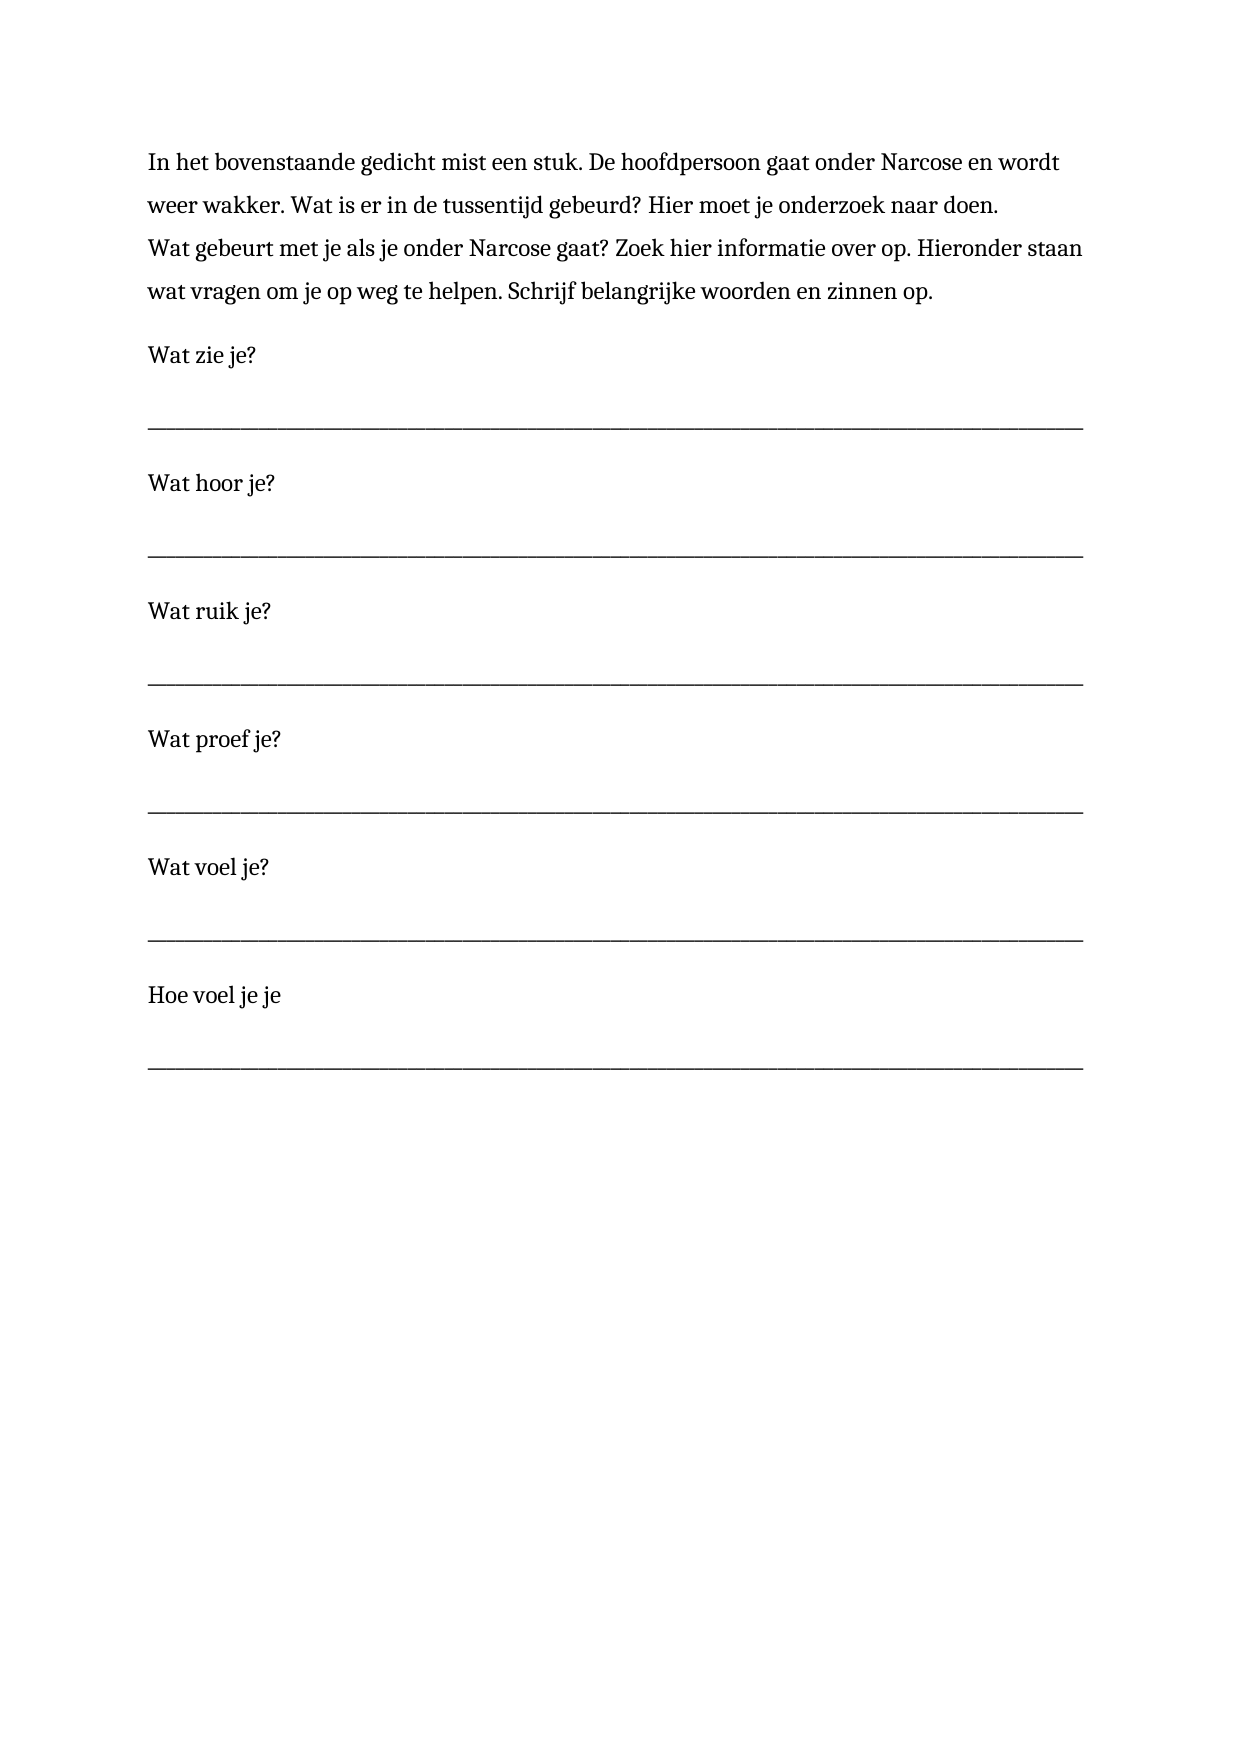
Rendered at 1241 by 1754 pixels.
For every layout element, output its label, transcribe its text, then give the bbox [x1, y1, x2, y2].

text Wat zie je? [148, 341, 1093, 370]
text In het bovenstaande gedicht mist een stuk. De hoofdpersoon gaat onder Narcose en wordt weer wakker. Wat is er in de tussentijd gebeurd? Hier moet je onderzoek naar doen. Wat gebeurt met je als je onder Narcose gaat? Zoek hier informatie over op. Hieronder staan wat vragen om je op weg te helpen. Schrijf belangrijke woorden en zinnen op. [148, 148, 1093, 306]
text _____________________________________________________________________________________________________ [148, 661, 1093, 689]
text _____________________________________________________________________________________________________ [148, 917, 1093, 945]
text _____________________________________________________________________________________________________ [148, 1044, 1093, 1073]
text Wat voel je? [148, 853, 1093, 881]
text _____________________________________________________________________________________________________ [148, 533, 1093, 562]
text Hoe voel je je [148, 981, 1093, 1009]
text Wat proef je? [148, 725, 1093, 753]
text Wat hoor je? [148, 469, 1093, 498]
text _____________________________________________________________________________________________________ [148, 405, 1093, 434]
text Wat ruik je? [148, 597, 1093, 626]
text _____________________________________________________________________________________________________ [148, 789, 1093, 817]
